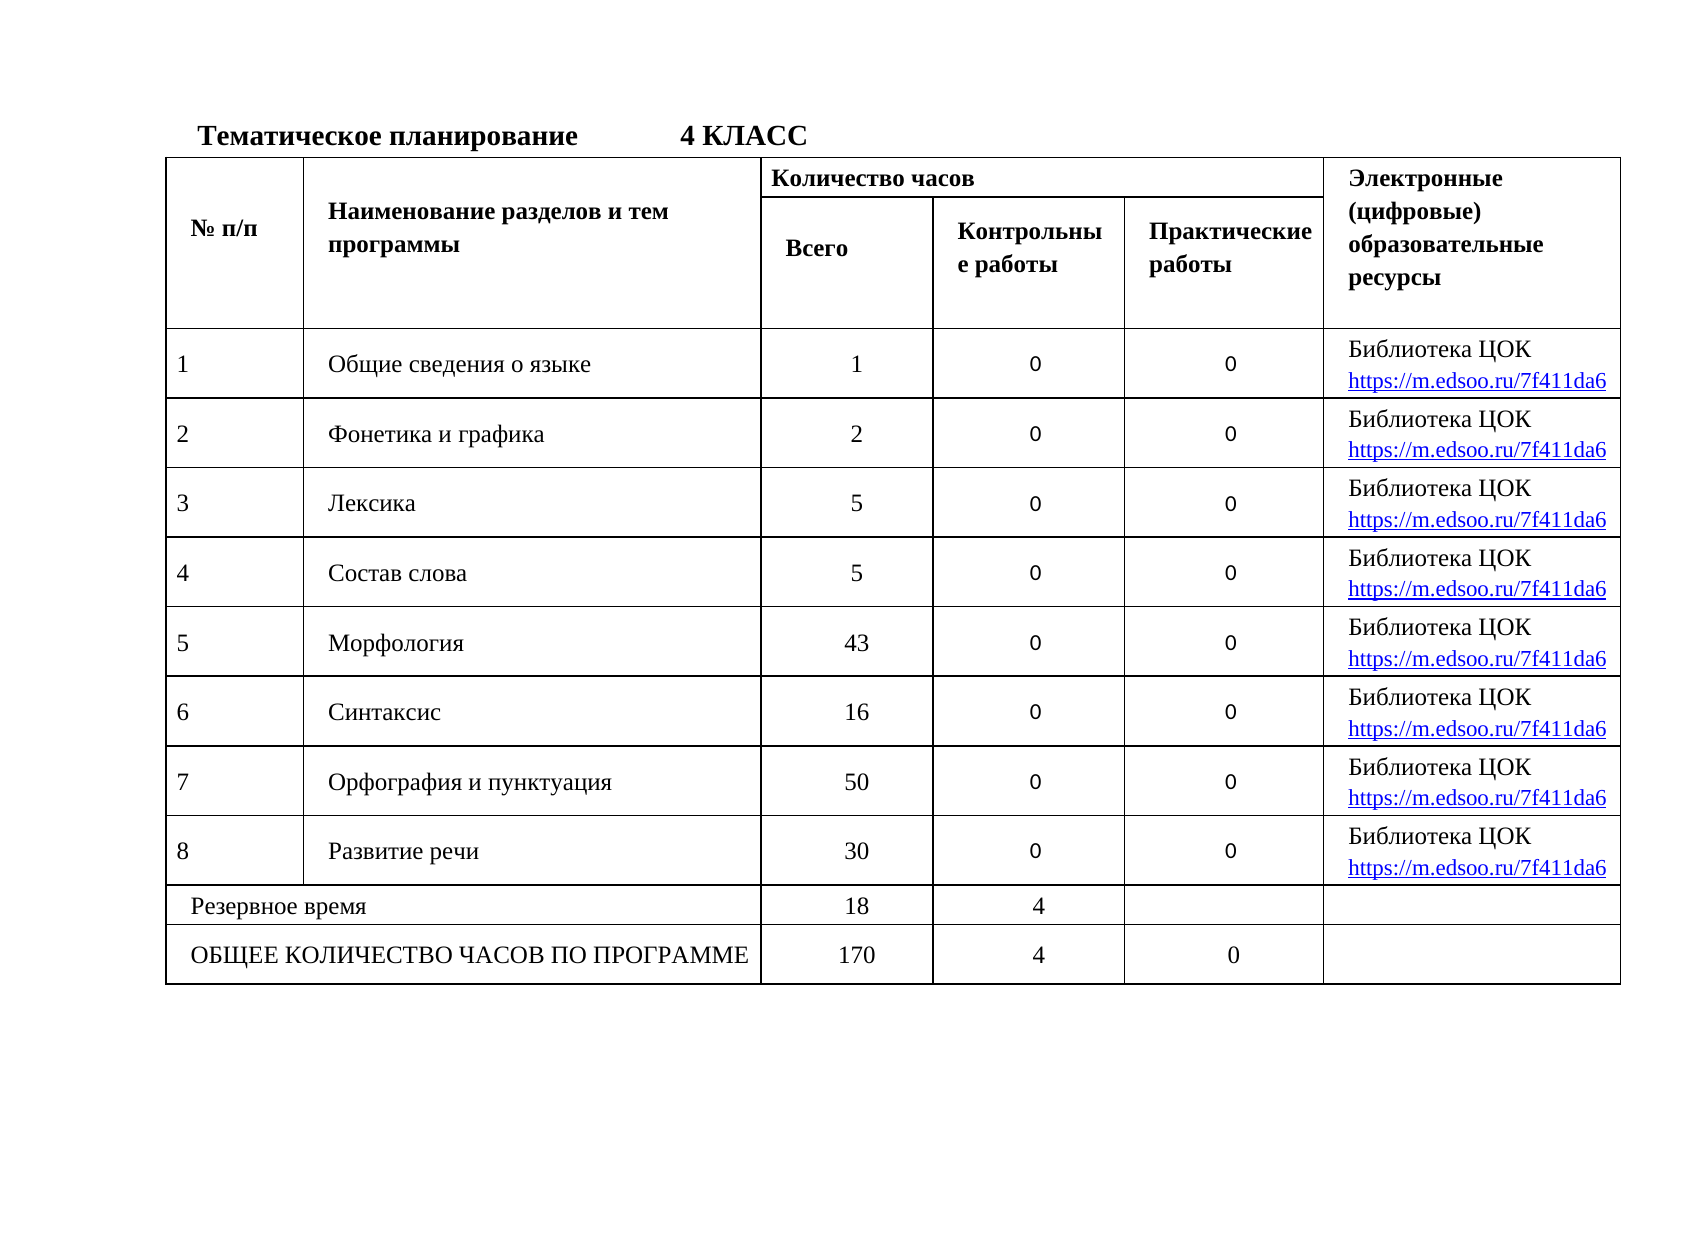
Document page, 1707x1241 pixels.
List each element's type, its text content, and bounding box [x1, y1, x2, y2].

table_cell 2 [762, 399, 932, 467]
table_cell [1324, 886, 1620, 923]
table_cell Резервное время [167, 886, 760, 923]
table_cell ОБЩЕЕ КОЛИЧЕСТВО ЧАСОВ ПО ПРОГРАММЕ [167, 925, 760, 983]
table_cell Состав слова [304, 538, 760, 606]
table_cell Орфография и пунктуация [304, 747, 760, 814]
table_cell 4 [934, 886, 1124, 923]
table_cell Синтаксис [304, 677, 760, 745]
table_cell 16 [762, 677, 932, 745]
table_cell 170 [762, 925, 932, 983]
table_cell Библиотека ЦОК https://m.edsoo.ru/7f411da6 [1324, 816, 1620, 884]
table_cell 0 [1125, 677, 1323, 745]
text Тематическое планирование 4 КЛАСС [190, 118, 1618, 152]
table_cell 0 [934, 747, 1124, 814]
table_cell 0 [934, 607, 1124, 675]
table_cell 0 [934, 538, 1124, 606]
table_cell 43 [762, 607, 932, 675]
table_cell 0 [1125, 399, 1323, 467]
table_cell 0 [1125, 329, 1323, 397]
table_cell Всего [762, 198, 932, 327]
table_header № п/п [167, 158, 303, 327]
table_cell Лексика [304, 468, 760, 536]
table_cell 5 [167, 607, 303, 675]
table_cell 0 [934, 468, 1124, 536]
table_cell 3 [167, 468, 303, 536]
table_cell 50 [762, 747, 932, 814]
table_cell Фонетика и графика [304, 399, 760, 467]
table_cell 8 [167, 816, 303, 884]
table_cell Библиотека ЦОК https://m.edsoo.ru/7f411da6 [1324, 399, 1620, 467]
table_cell 30 [762, 816, 932, 884]
table_cell 6 [167, 677, 303, 745]
table_cell Библиотека ЦОК https://m.edsoo.ru/7f411da6 [1324, 468, 1620, 536]
table_cell 0 [934, 816, 1124, 884]
table_cell 5 [762, 468, 932, 536]
table_cell 5 [762, 538, 932, 606]
table_cell 7 [167, 747, 303, 814]
table_cell 0 [1125, 468, 1323, 536]
table_header Электронные (цифровые) образовательные ресурсы [1324, 158, 1620, 327]
table_cell 0 [934, 399, 1124, 467]
table_cell 0 [934, 677, 1124, 745]
table_header Наименование разделов и тем программы [304, 158, 760, 327]
table_cell Библиотека ЦОК https://m.edsoo.ru/7f411da6 [1324, 607, 1620, 675]
table_cell Библиотека ЦОК https://m.edsoo.ru/7f411da6 [1324, 677, 1620, 745]
table_cell 0 [1125, 747, 1323, 814]
table_cell 2 [167, 399, 303, 467]
table_cell 1 [762, 329, 932, 397]
table_cell 4 [934, 925, 1124, 983]
table_cell 0 [1125, 607, 1323, 675]
table_cell Контрольные работы [934, 198, 1124, 327]
table_header Количество часов [762, 158, 1323, 196]
table_cell [1125, 886, 1323, 923]
table_cell Общие сведения о языке [304, 329, 760, 397]
table_cell [1324, 925, 1620, 983]
table_cell Развитие речи [304, 816, 760, 884]
table_cell Библиотека ЦОК https://m.edsoo.ru/7f411da6 [1324, 329, 1620, 397]
table_cell 4 [167, 538, 303, 606]
table_cell 0 [934, 329, 1124, 397]
table_cell 1 [167, 329, 303, 397]
table_cell Морфология [304, 607, 760, 675]
table_cell 0 [1125, 538, 1323, 606]
table_cell 0 [1125, 816, 1323, 884]
table_cell 0 [1125, 925, 1323, 983]
table_cell Практические работы [1125, 198, 1323, 327]
table_cell Библиотека ЦОК https://m.edsoo.ru/7f411da6 [1324, 538, 1620, 606]
table_cell Библиотека ЦОК https://m.edsoo.ru/7f411da6 [1324, 747, 1620, 814]
table_cell 18 [762, 886, 932, 923]
